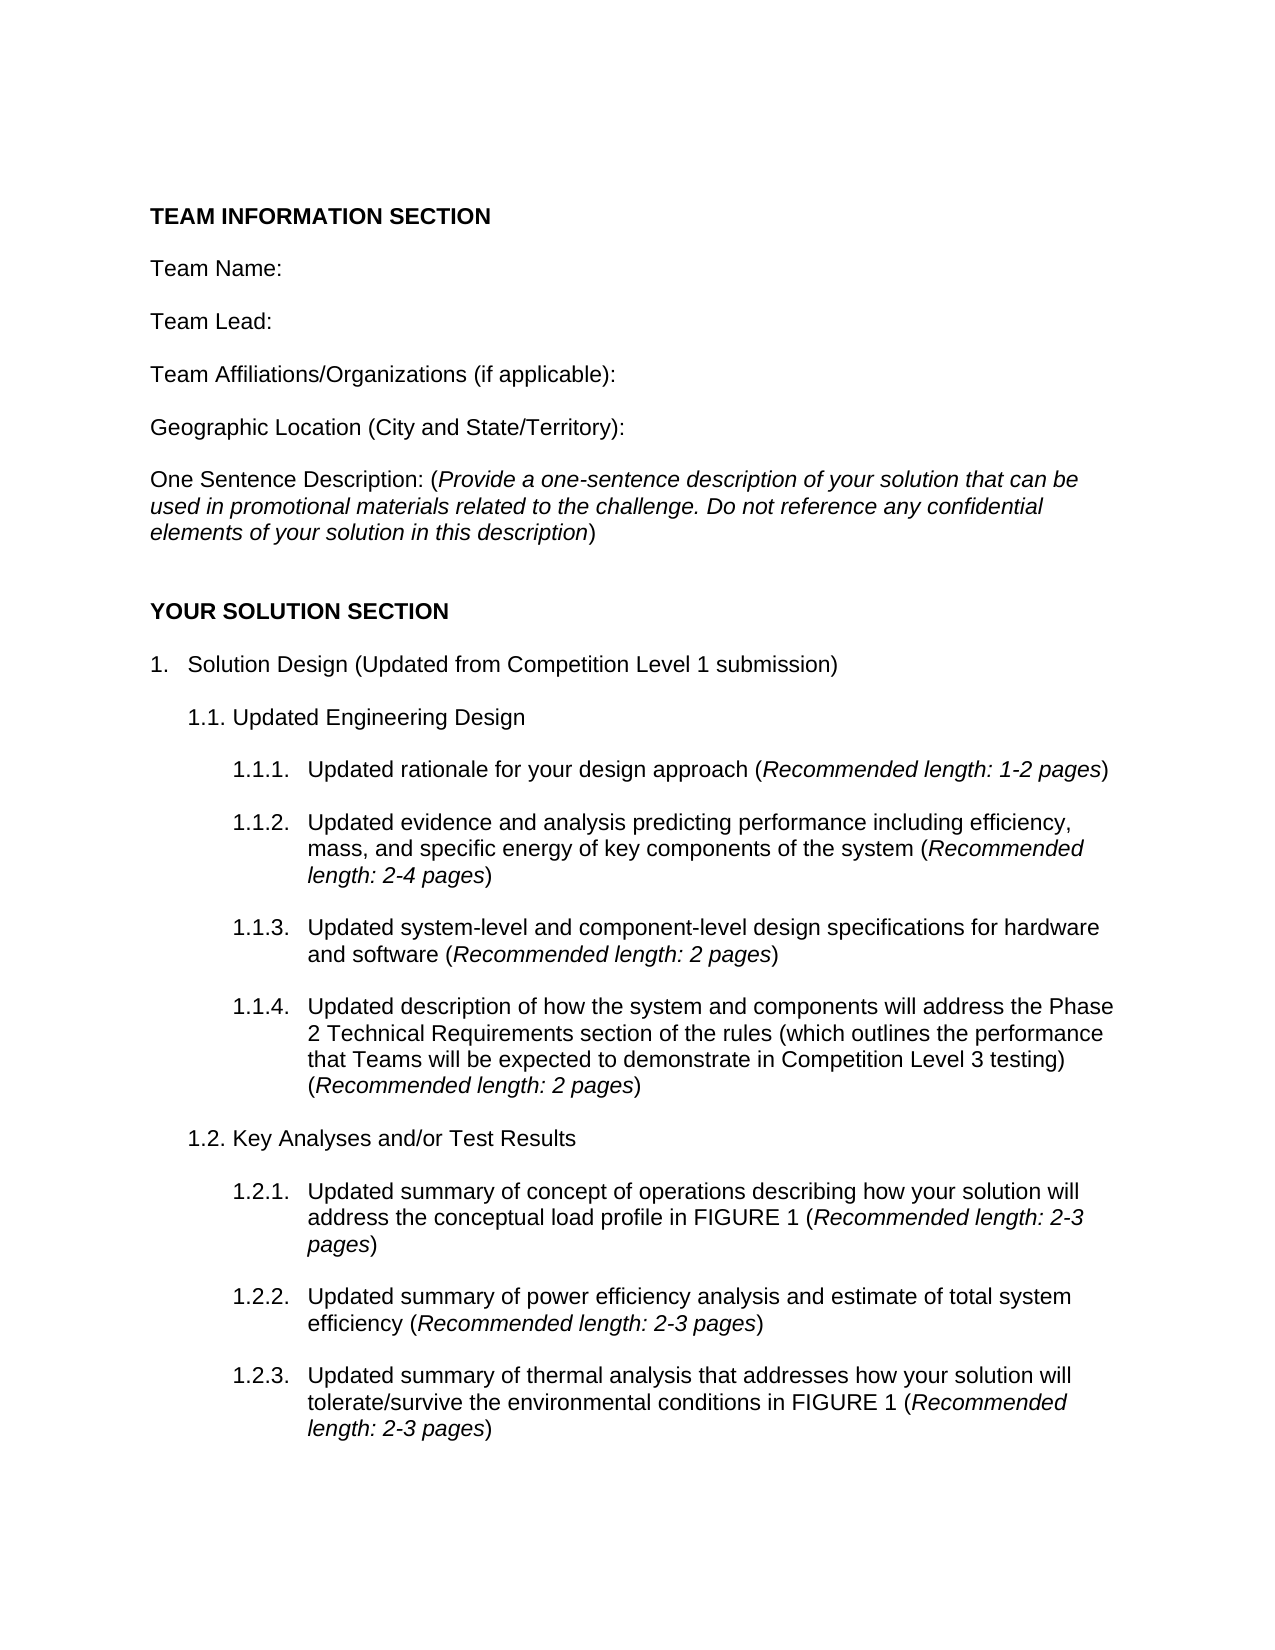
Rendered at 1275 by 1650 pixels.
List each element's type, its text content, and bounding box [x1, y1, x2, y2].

text Team Lead: [150, 308, 1125, 334]
list Key Analyses and/or Test Results [187, 1125, 1125, 1151]
text TEAM INFORMATION SECTION [150, 203, 1125, 229]
text Geographic Location (City and State/Territory): [150, 413, 1125, 440]
text Team Name: [150, 255, 1125, 282]
list Updated rationale for your design approach (Recommended length: 1-2 pages) [232, 756, 1125, 782]
list Updated summary of thermal analysis that addresses how your solution will tolerate/survive the environmental conditions in FIGURE 1 (Recommended length: 2-3 pages) [232, 1362, 1125, 1441]
list Updated summary of concept of operations describing how your solution will address the conceptual load profile in FIGURE 1 (Recommended length: 2-3 pages) [232, 1178, 1125, 1257]
list Updated Engineering Design [187, 703, 1125, 730]
list Updated description of how the system and components will address the Phase 2 Technical Requirements section of the rules (which outlines the performance that Teams will be expected to demonstrate in Competition Level 3 testing) (Recommended length: 2 pages) [232, 993, 1125, 1099]
list Updated system-level and component-level design specifications for hardware and software (Recommended length: 2 pages) [232, 914, 1125, 967]
list Solution Design (Updated from Competition Level 1 submission) [150, 651, 1125, 677]
text Team Affiliations/Organizations (if applicable): [150, 361, 1125, 387]
list Updated summary of power efficiency analysis and estimate of total system efficiency (Recommended length: 2-3 pages) [232, 1283, 1125, 1336]
list Updated evidence and analysis predicting performance including efficiency, mass, and specific energy of key components of the system (Recommended length: 2-4 pages) [232, 809, 1125, 888]
text One Sentence Description: (Provide a one-sentence description of your solution that can be used in promotional materials related to the challenge. Do not reference any confidential elements of your solution in this description) [150, 466, 1125, 545]
text YOUR SOLUTION SECTION [150, 598, 1125, 624]
